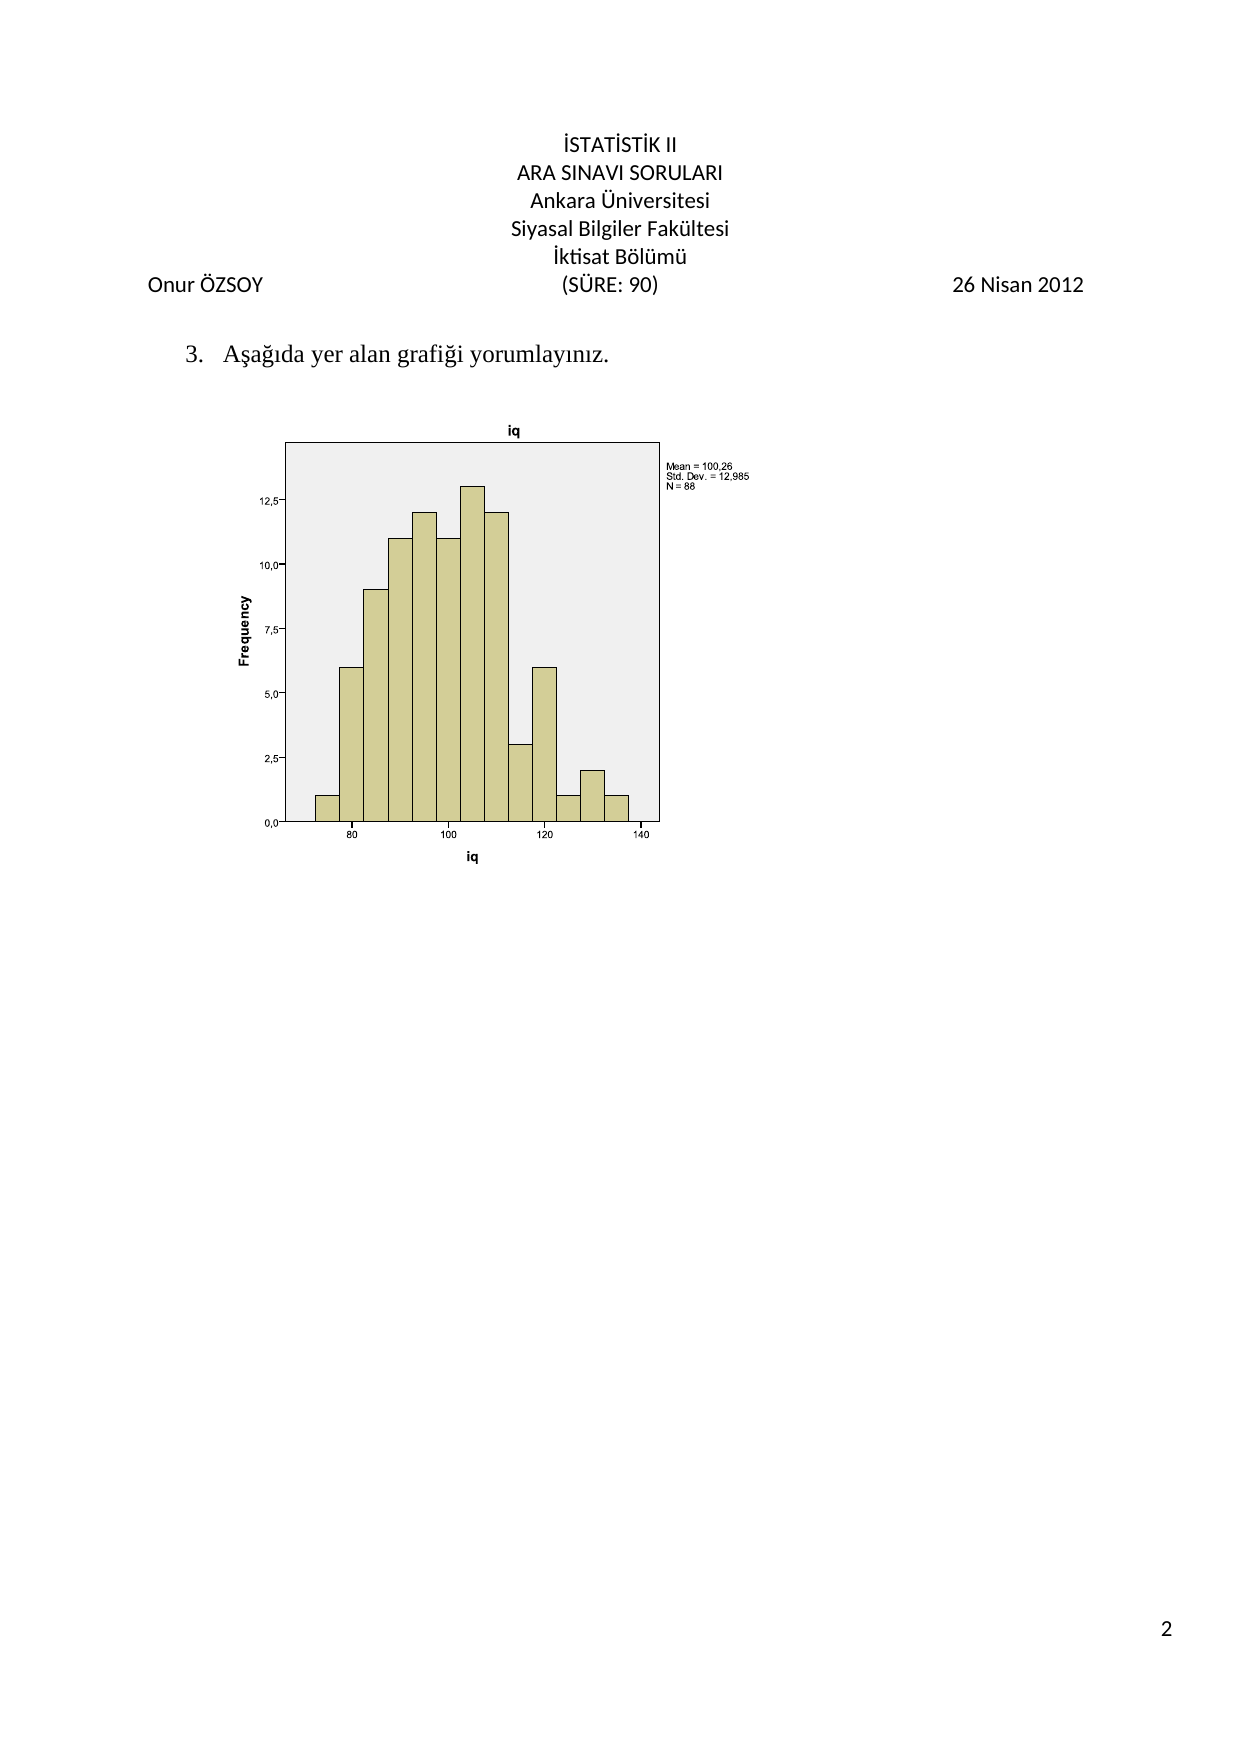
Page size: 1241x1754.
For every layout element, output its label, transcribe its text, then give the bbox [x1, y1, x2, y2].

list Aşağıda yer alan grafiği yorumlayınız. [185, 326, 1093, 368]
